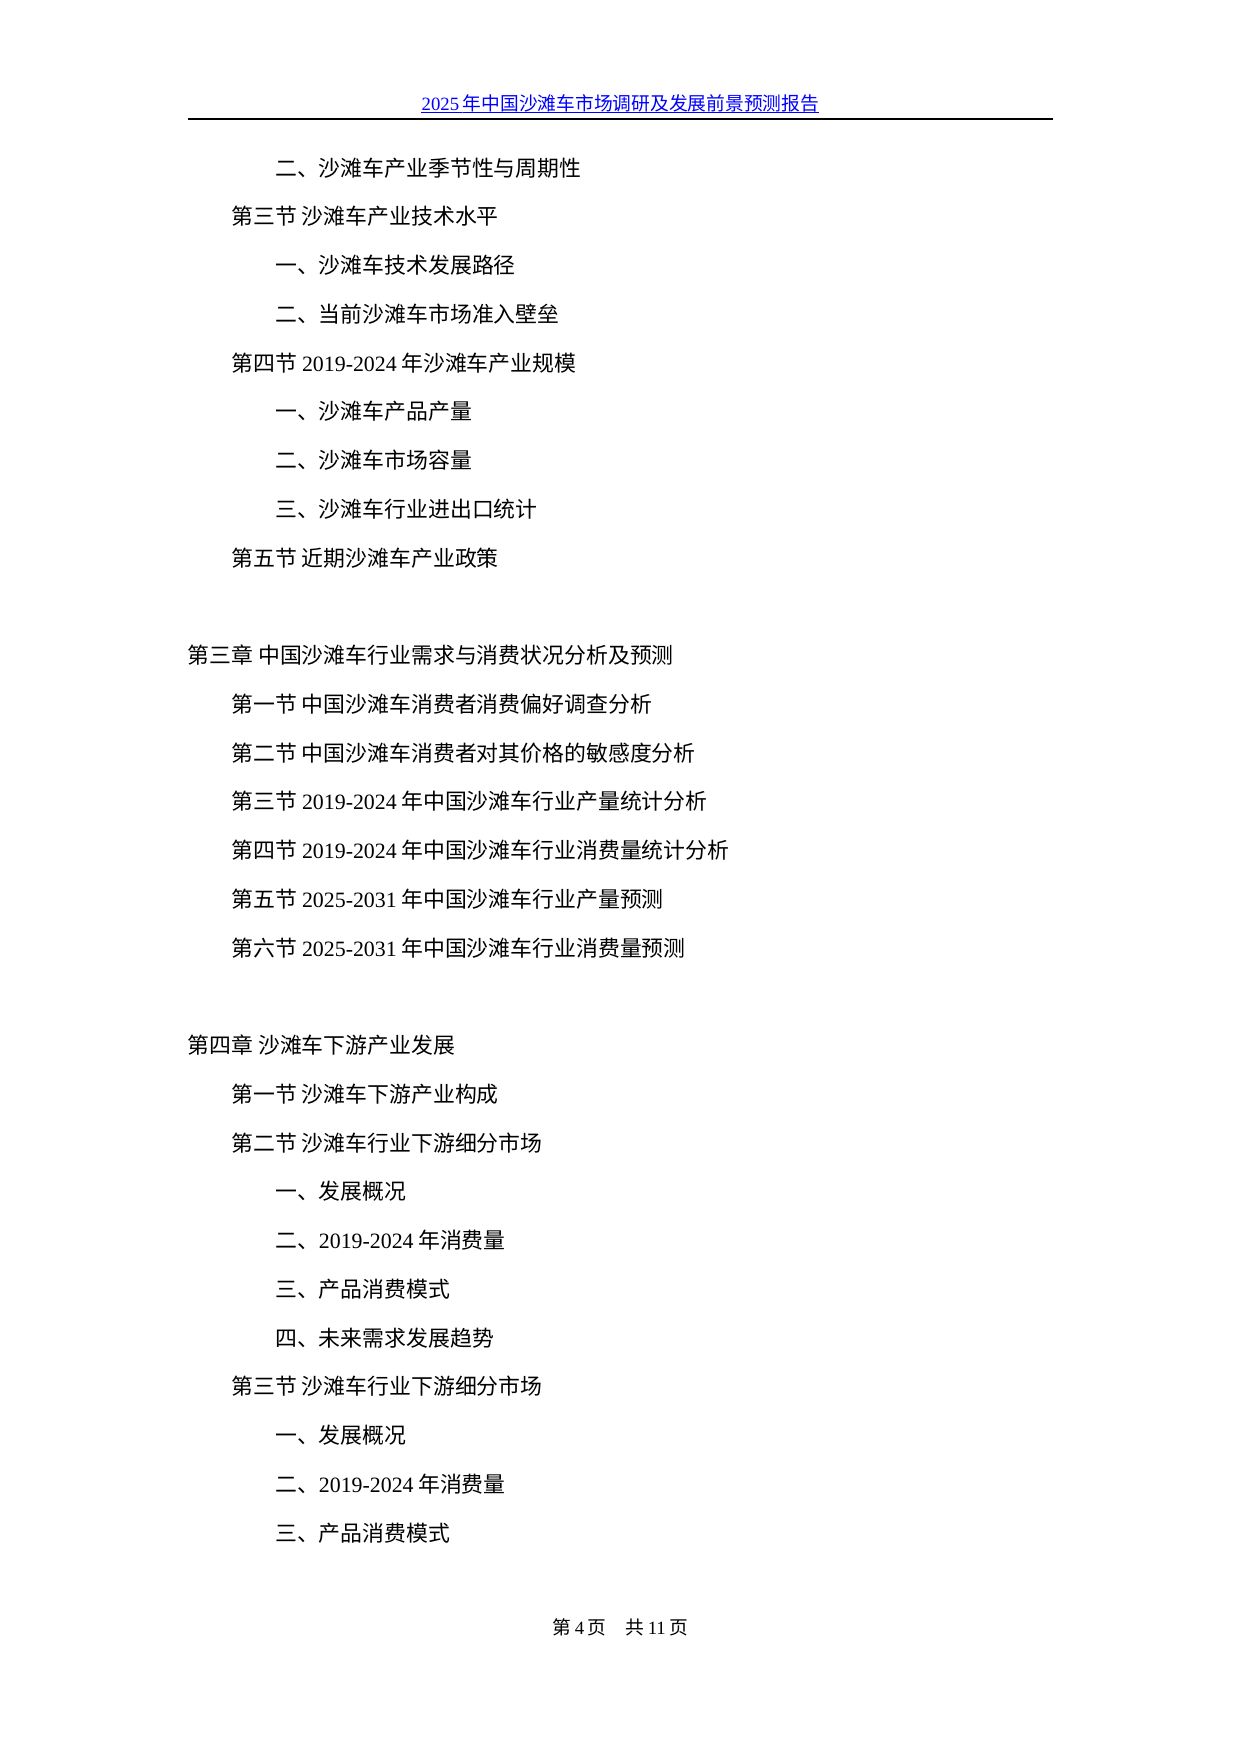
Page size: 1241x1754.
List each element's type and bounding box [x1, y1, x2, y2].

text [187, 150, 1053, 1548]
